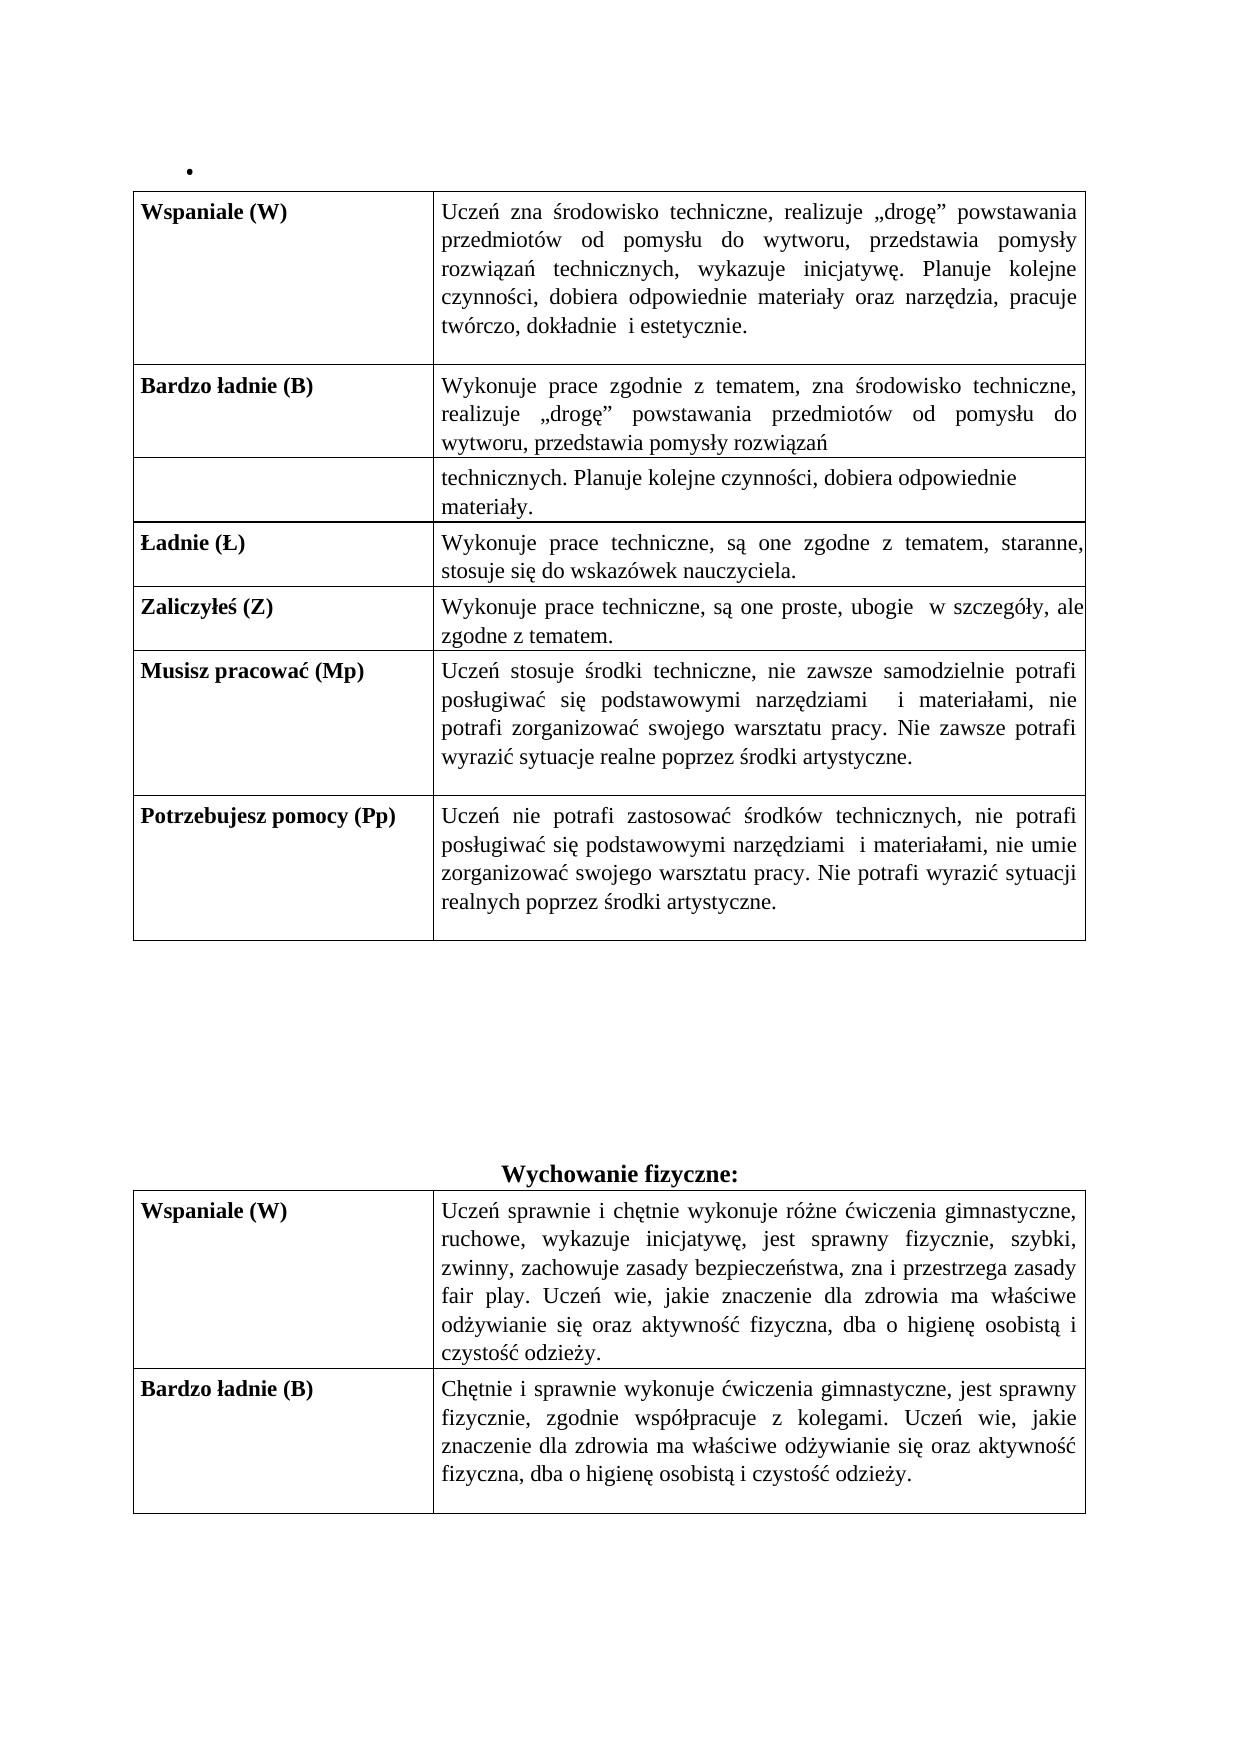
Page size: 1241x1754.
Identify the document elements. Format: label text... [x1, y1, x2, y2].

table_cell Uczeń stosuje środki techniczne, nie zawsze samodzielnie potrafi posługiwać się podstawowymi narzędziami i materiałami, nie potrafi zorganizować swojego warsztatu pracy. Nie zawsze potrafi wyrazić sytuacje realne poprzez środki artystyczne. [434, 651, 1085, 795]
table_cell Zaliczyłeś (Z) [134, 587, 433, 650]
table_cell Chętnie i sprawnie wykonuje ćwiczenia gimnastyczne, jest sprawny fizycznie, zgodnie współpracuje z kolegami. Uczeń wie, jakie znaczenie dla zdrowia ma właściwe odżywianie się oraz aktywność fizyczna, dba o higienę osobistą i czystość odzieży. [434, 1369, 1085, 1512]
table_header Wspaniale (W) [134, 1191, 433, 1368]
table_cell Bardzo ładnie (B) [134, 365, 433, 457]
table_cell Wykonuje prace techniczne, są one zgodne z tematem, staranne, stosuje się do wskazówek nauczyciela. [434, 523, 1085, 586]
table_header Uczeń sprawnie i chętnie wykonuje różne ćwiczenia gimnastyczne, ruchowe, wykazuje inicjatywę, jest sprawny fizycznie, szybki, zwinny, zachowuje zasady bezpieczeństwa, zna i przestrzega zasady fair play. Uczeń wie, jakie znaczenie dla zdrowia ma właściwe odżywianie się oraz aktywność fizyczna, dba o higienę osobistą i czystość odzieży. [434, 1191, 1085, 1368]
table_cell Bardzo ładnie (B) [134, 1369, 433, 1512]
table_cell technicznych. Planuje kolejne czynności, dobiera odpowiednie materiały. [434, 458, 1085, 521]
table_cell Wykonuje prace techniczne, są one proste, ubogie w szczegóły, ale zgodne z tematem. [434, 587, 1085, 650]
text Wychowanie fizyczne: [501, 1159, 838, 1188]
table_cell Uczeń nie potrafi zastosować środków technicznych, nie potrafi posługiwać się podstawowymi narzędziami i materiałami, nie umie zorganizować swojego warsztatu pracy. Nie potrafi wyrazić sytuacji realnych poprzez środki artystyczne. [434, 796, 1085, 940]
table_cell [134, 458, 433, 521]
table_cell Potrzebujesz pomocy (Pp) [134, 796, 433, 940]
table_cell Wykonuje prace zgodnie z tematem, zna środowisko techniczne, realizuje „drogę” powstawania przedmiotów od pomysłu do wytworu, przedstawia pomysły rozwiązań [434, 365, 1085, 457]
table_cell Ładnie (Ł) [134, 523, 433, 586]
table_header Wspaniale (W) [134, 192, 433, 364]
table_header Uczeń zna środowisko techniczne, realizuje „drogę” powstawania przedmiotów od pomysłu do wytworu, przedstawia pomysły rozwiązań technicznych, wykazuje inicjatywę. Planuje kolejne czynności, dobiera odpowiednie materiały oraz narzędzia, pracuje twórczo, dokładnie i estetycznie. [434, 192, 1085, 364]
table_cell Musisz pracować (Mp) [134, 651, 433, 795]
